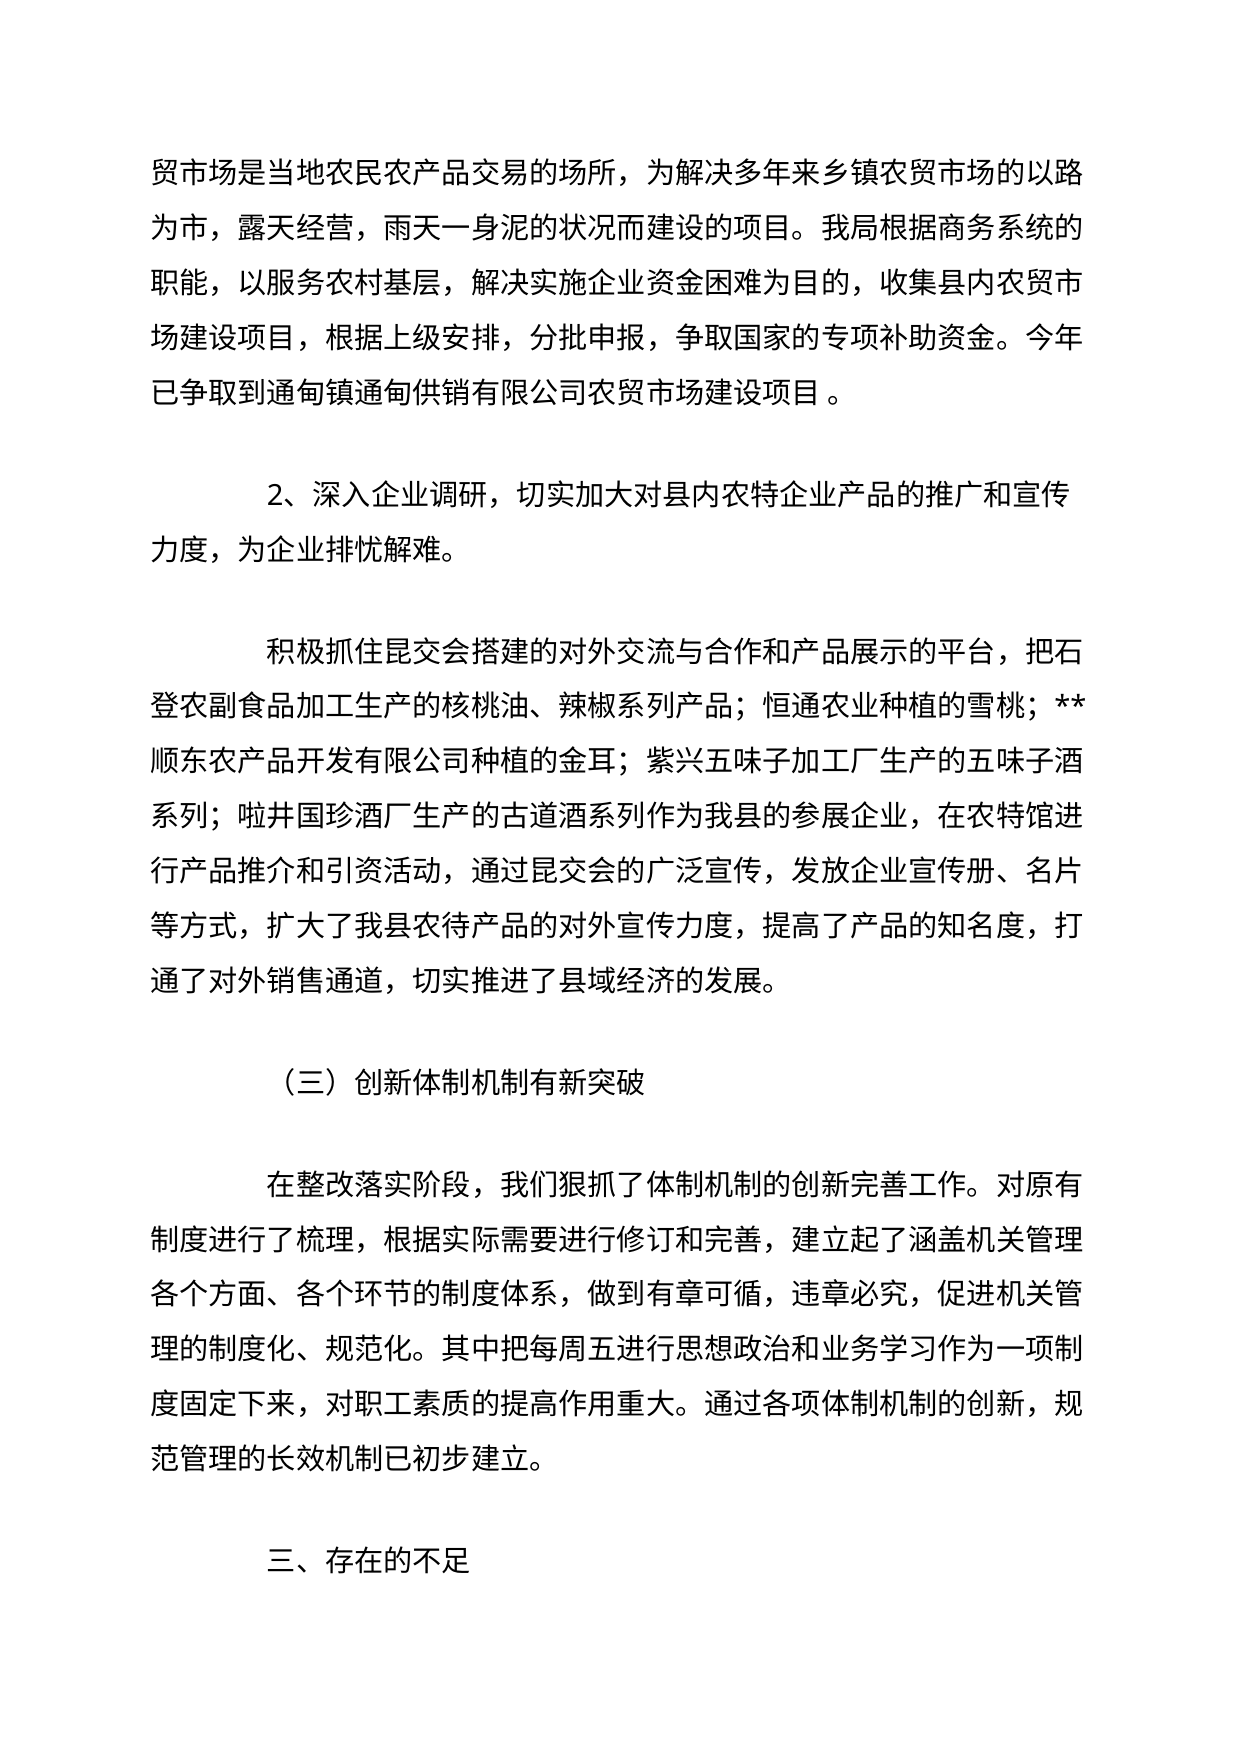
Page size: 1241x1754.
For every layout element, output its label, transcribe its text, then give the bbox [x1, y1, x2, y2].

text 三、存在的不足 [150, 1537, 1090, 1580]
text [150, 150, 1090, 412]
text 在整改落实阶段，我们狠抓了体制机制的创新完善工作。对原有制度进行了梳理，根据实际需要进行修订和完善，建立起了涵盖机关管理各个方面、各个环节的制度体系，做到有章可循，违章必究，促进机关管理的制度化、规范化。其中把每周五进行思想政治和业务学习作为一项制度固定下来，对职工素质的提高作用重大。通过各项体制机制的创新，规范管理的长效机制已初步建立。 [150, 1161, 1090, 1478]
text （三）创新体制机制有新突破 [150, 1059, 1090, 1102]
text 积极抓住昆交会搭建的对外交流与合作和产品展示的平台，把石登农副食品加工生产的核桃油、辣椒系列产品；恒通农业种植的雪桃；**顺东农产品开发有限公司种植的金耳；紫兴五味子加工厂生产的五味子酒系列；啦井国珍酒厂生产的古道酒系列作为我县的参展企业，在农特馆进行产品推介和引资活动，通过昆交会的广泛宣传，发放企业宣传册、名片等方式，扩大了我县农待产品的对外宣传力度，提高了产品的知名度，打通了对外销售通道，切实推进了县域经济的发展。 [150, 628, 1090, 1000]
text 2、深入企业调研，切实加大对县内农特企业产品的推广和宣传力度，为企业排忧解难。 [150, 471, 1090, 569]
